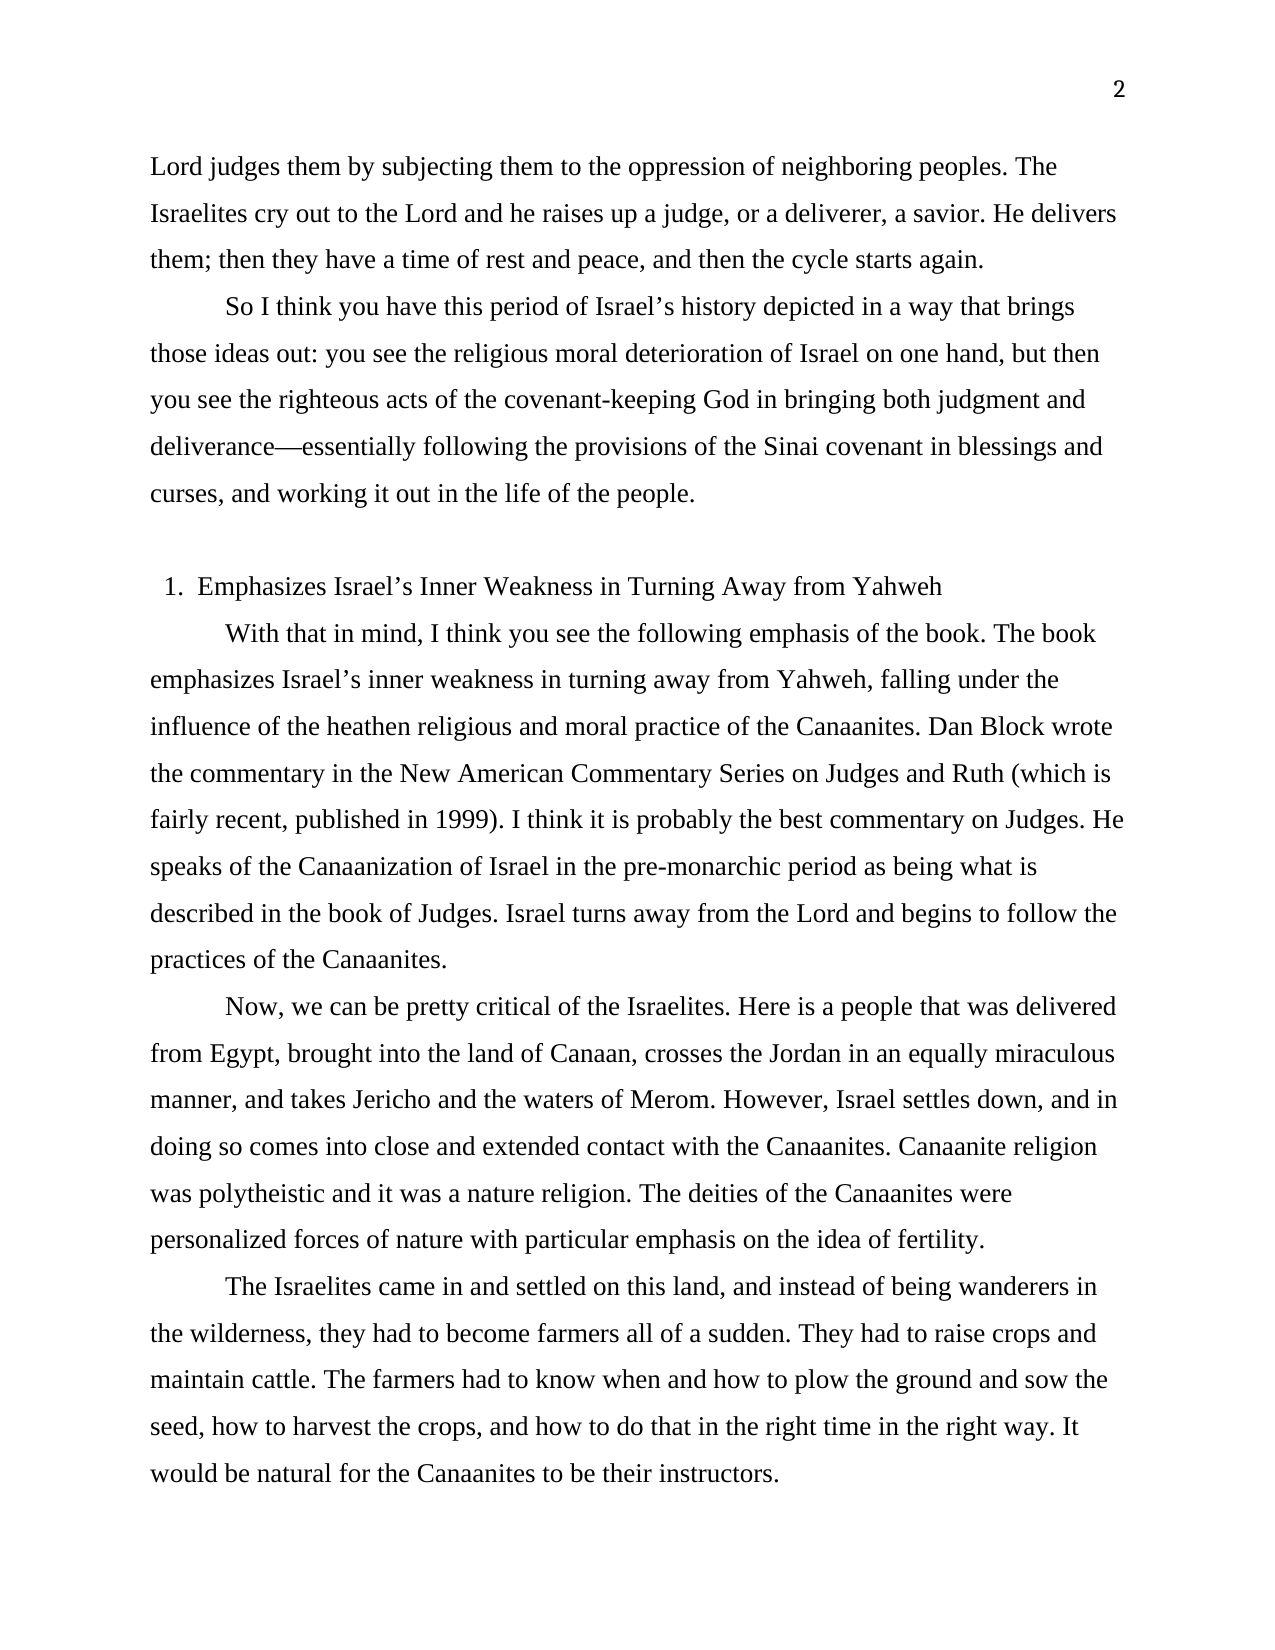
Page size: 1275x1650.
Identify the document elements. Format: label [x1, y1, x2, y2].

text [150, 990, 1125, 1488]
text [150, 150, 1125, 974]
